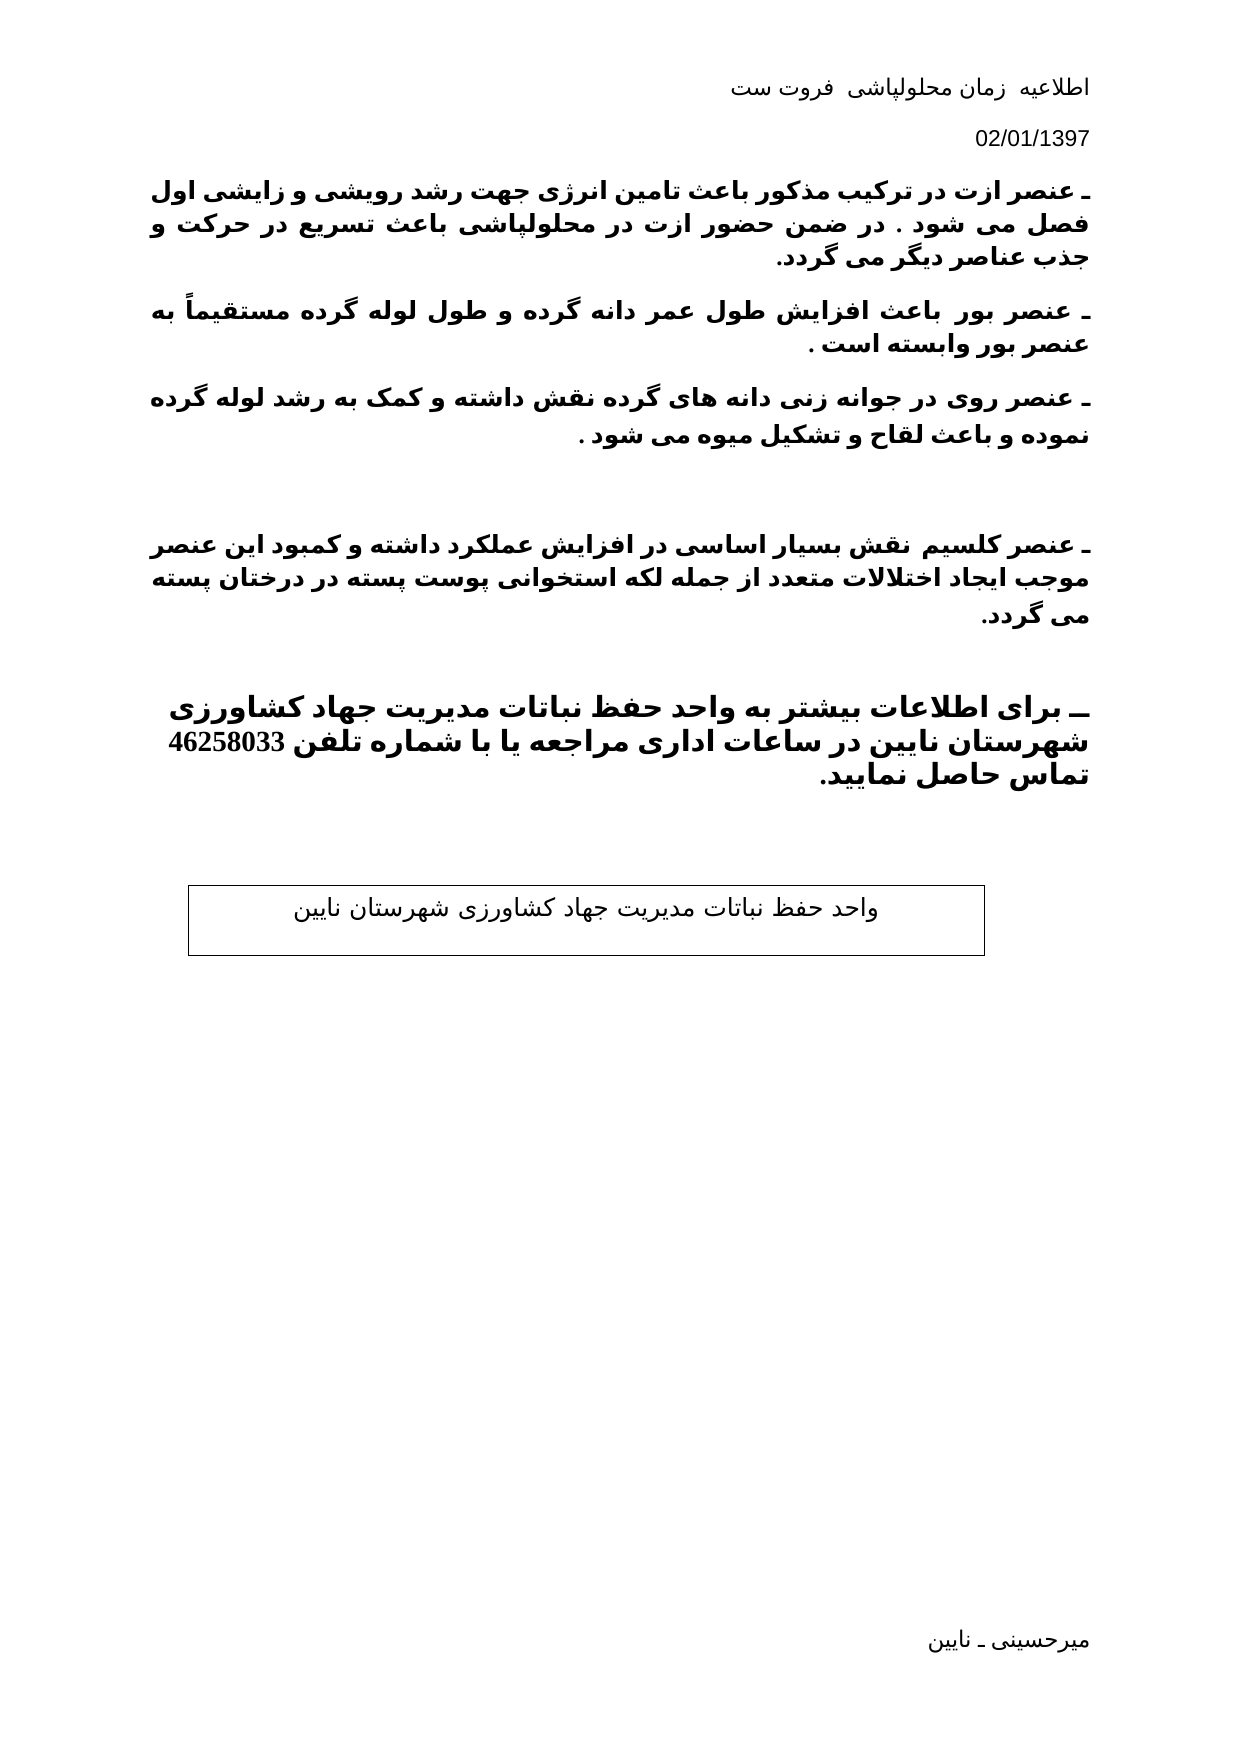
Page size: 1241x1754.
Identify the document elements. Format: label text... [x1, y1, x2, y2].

text ـ عنصر کلسیم نقش بسیار اساسی در افزایش عملکرد داشته و کمبود این عنصر موجب ایجاد اختلالات متعدد از جمله لکه استخوانی پوست پسته در درختان پسته می گردد. [150, 530, 1090, 631]
text ــ برای اطلاعات بیشتر به واحد حفظ نباتات مدیریت جهاد کشاورزی شهرستان نایین در ساعات اداری مراجعه یا با شماره تلفن 46258033 تماس حاصل نمایید. [150, 690, 1090, 791]
text ـ عنصر بور باعث افزایش طول عمر دانه گرده و طول لوله گرده مستقیماً به عنصر بور وابسته است . [150, 296, 1090, 357]
text ـ عنصر روی در جوانه زنی دانه های گرده نقش داشته و کمک به رشد لوله گرده نموده و باعث لقاح و تشکیل میوه می شود . [150, 383, 1090, 450]
text ـ عنصر ازت در ترکیب مذکور باعث تامین انرژی جهت رشد رویشی و زایشی اول فصل می شود . در ضمن حضور ازت در محلولپاشی باعث تسریع در حرکت و جذب عناصر دیگر می گردد. [150, 176, 1090, 271]
